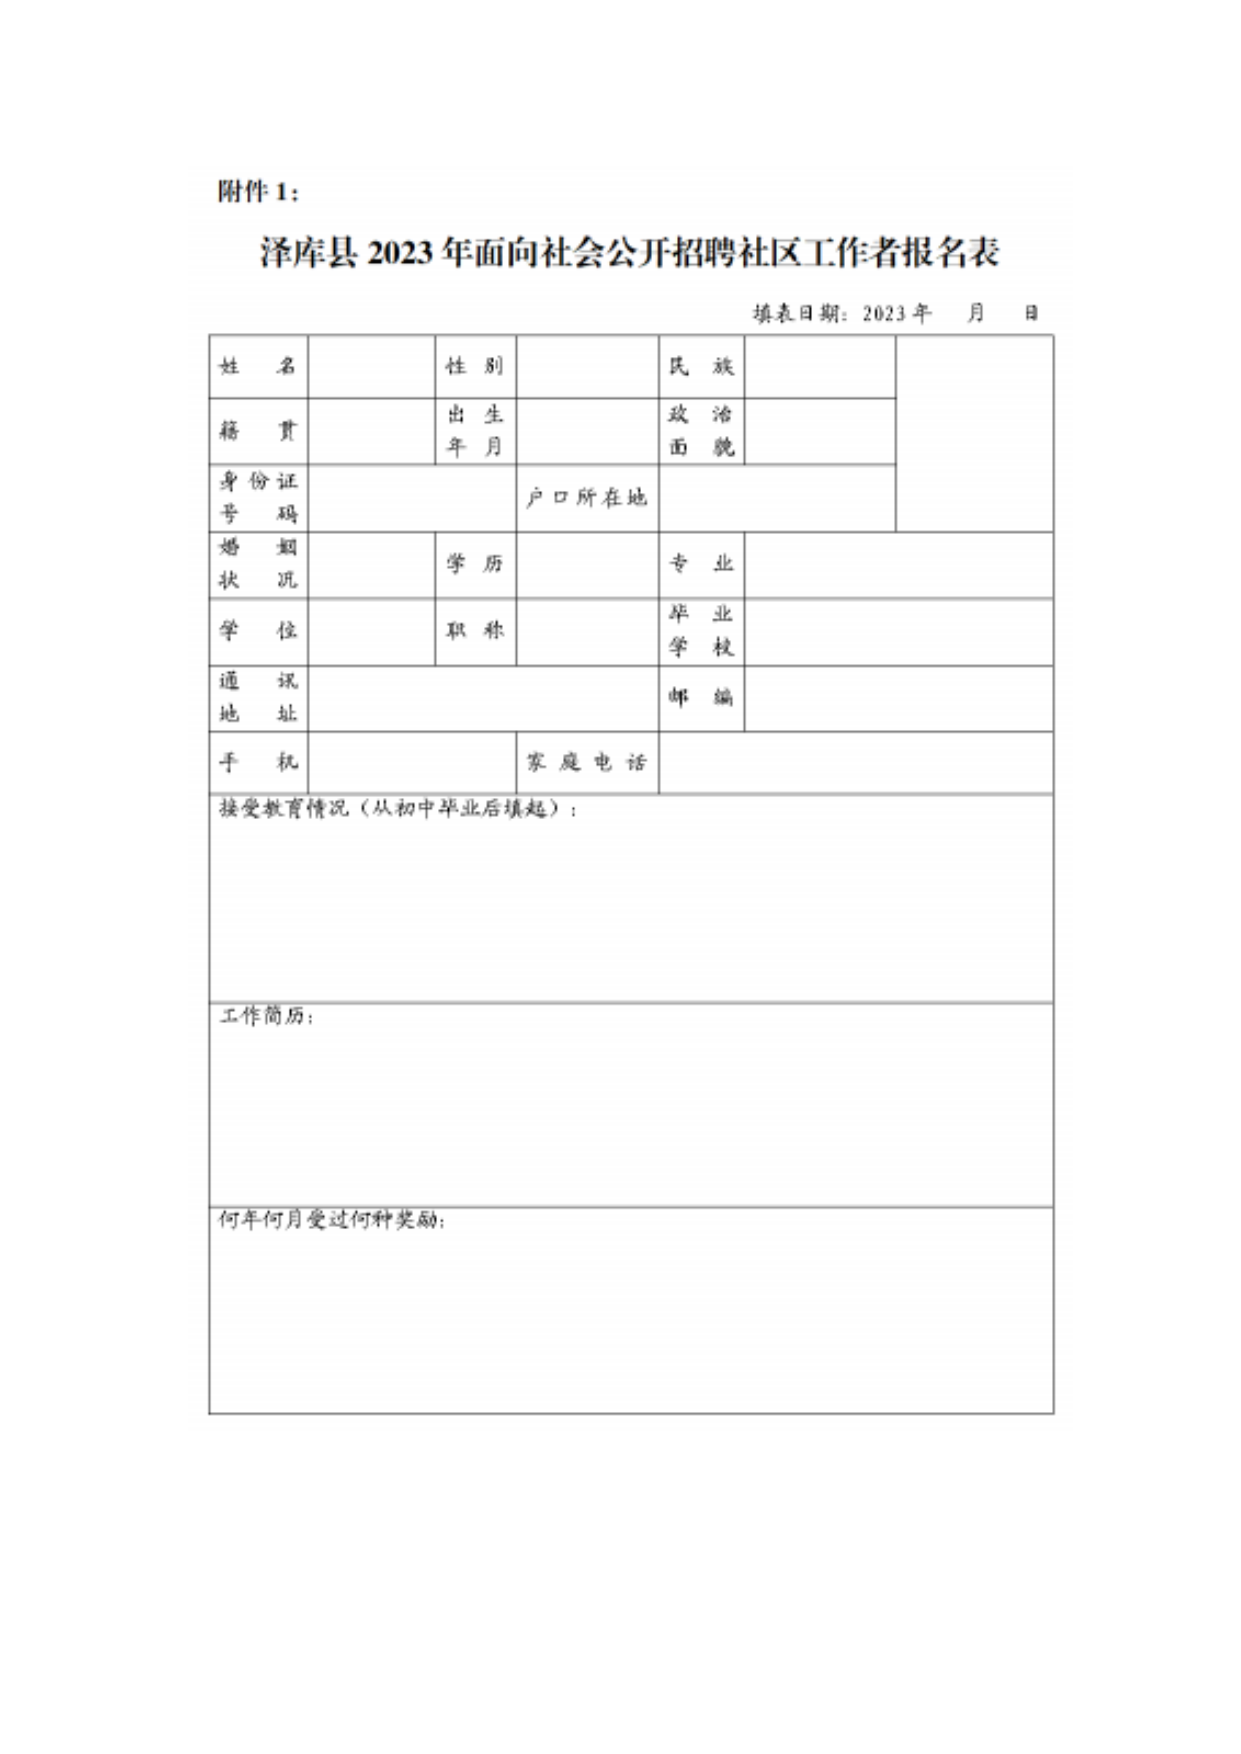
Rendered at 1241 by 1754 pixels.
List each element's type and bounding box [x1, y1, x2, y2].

picture [187, 162, 1073, 1433]
